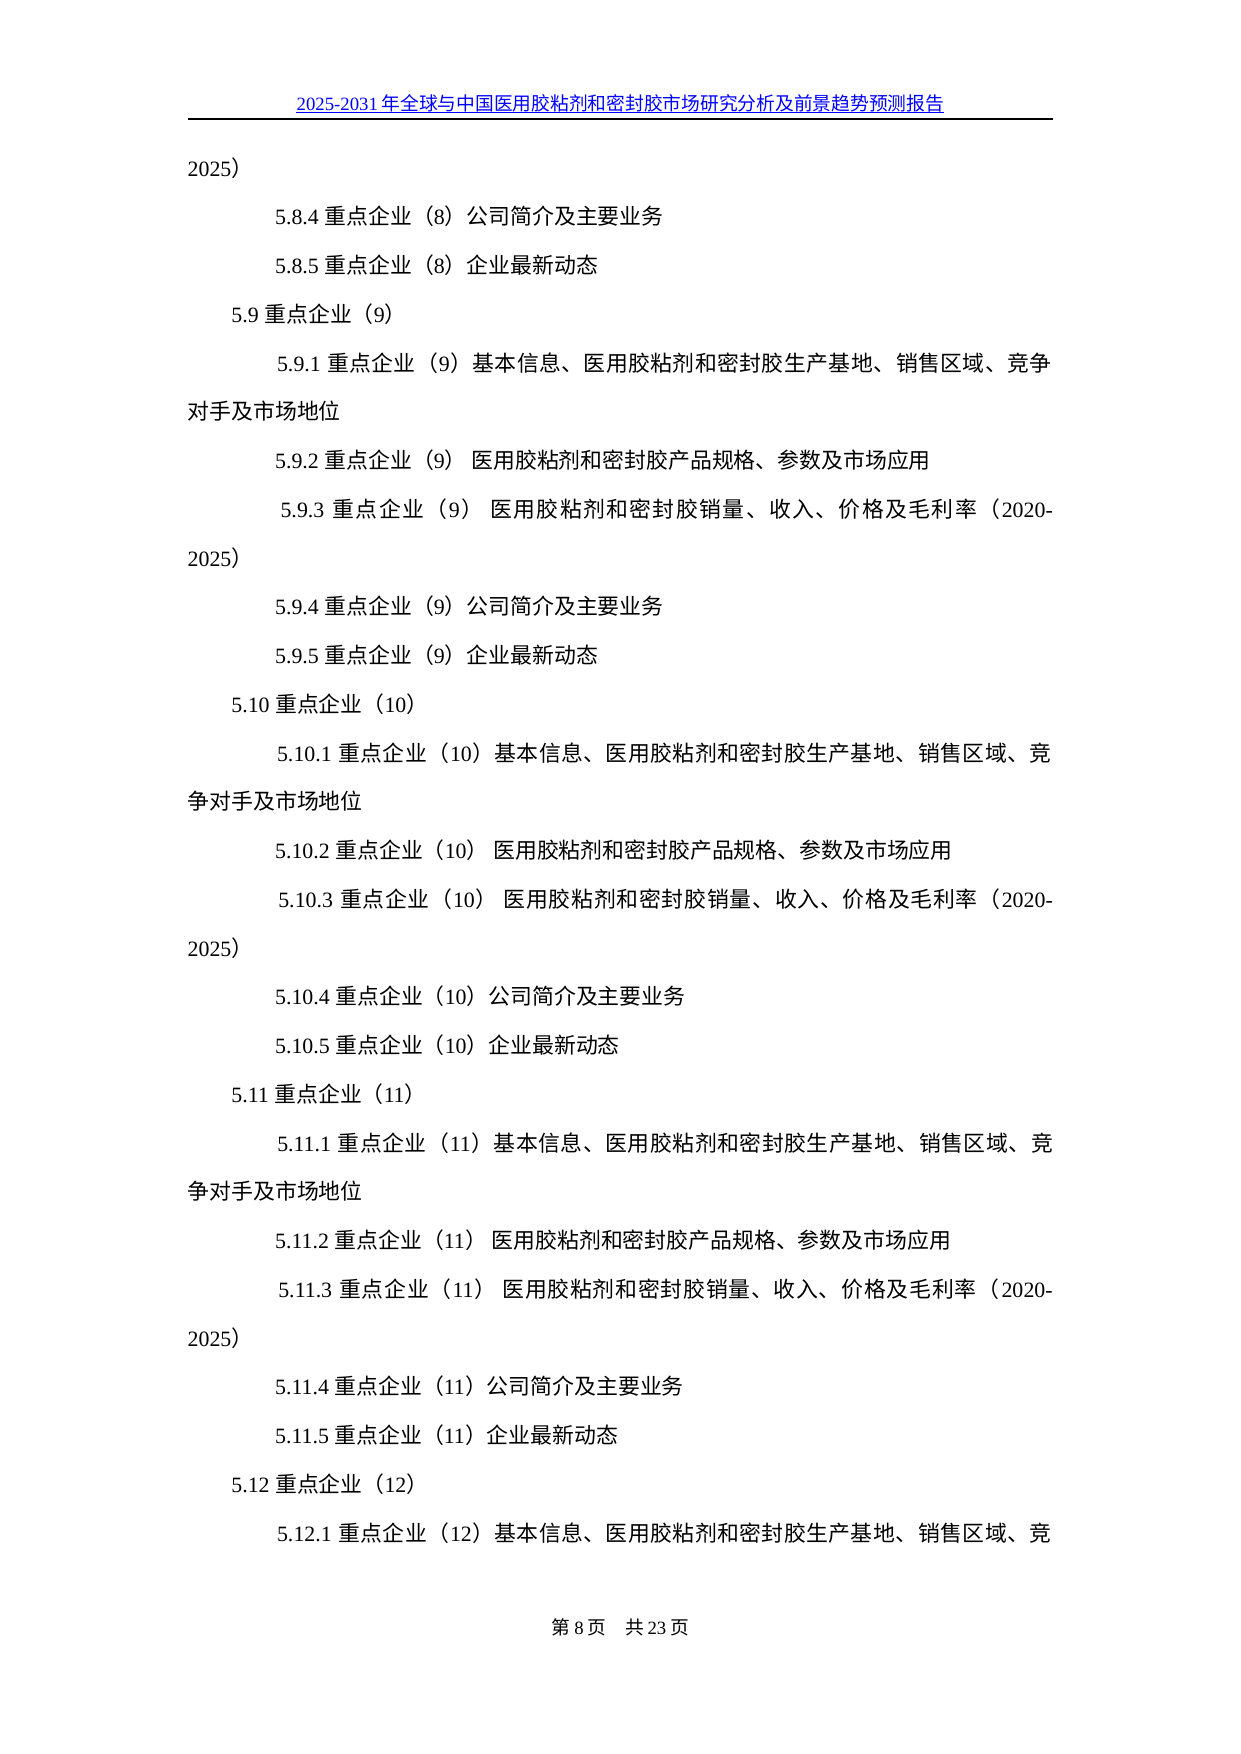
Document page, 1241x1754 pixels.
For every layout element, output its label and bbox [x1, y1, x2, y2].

text [187, 150, 1053, 1548]
